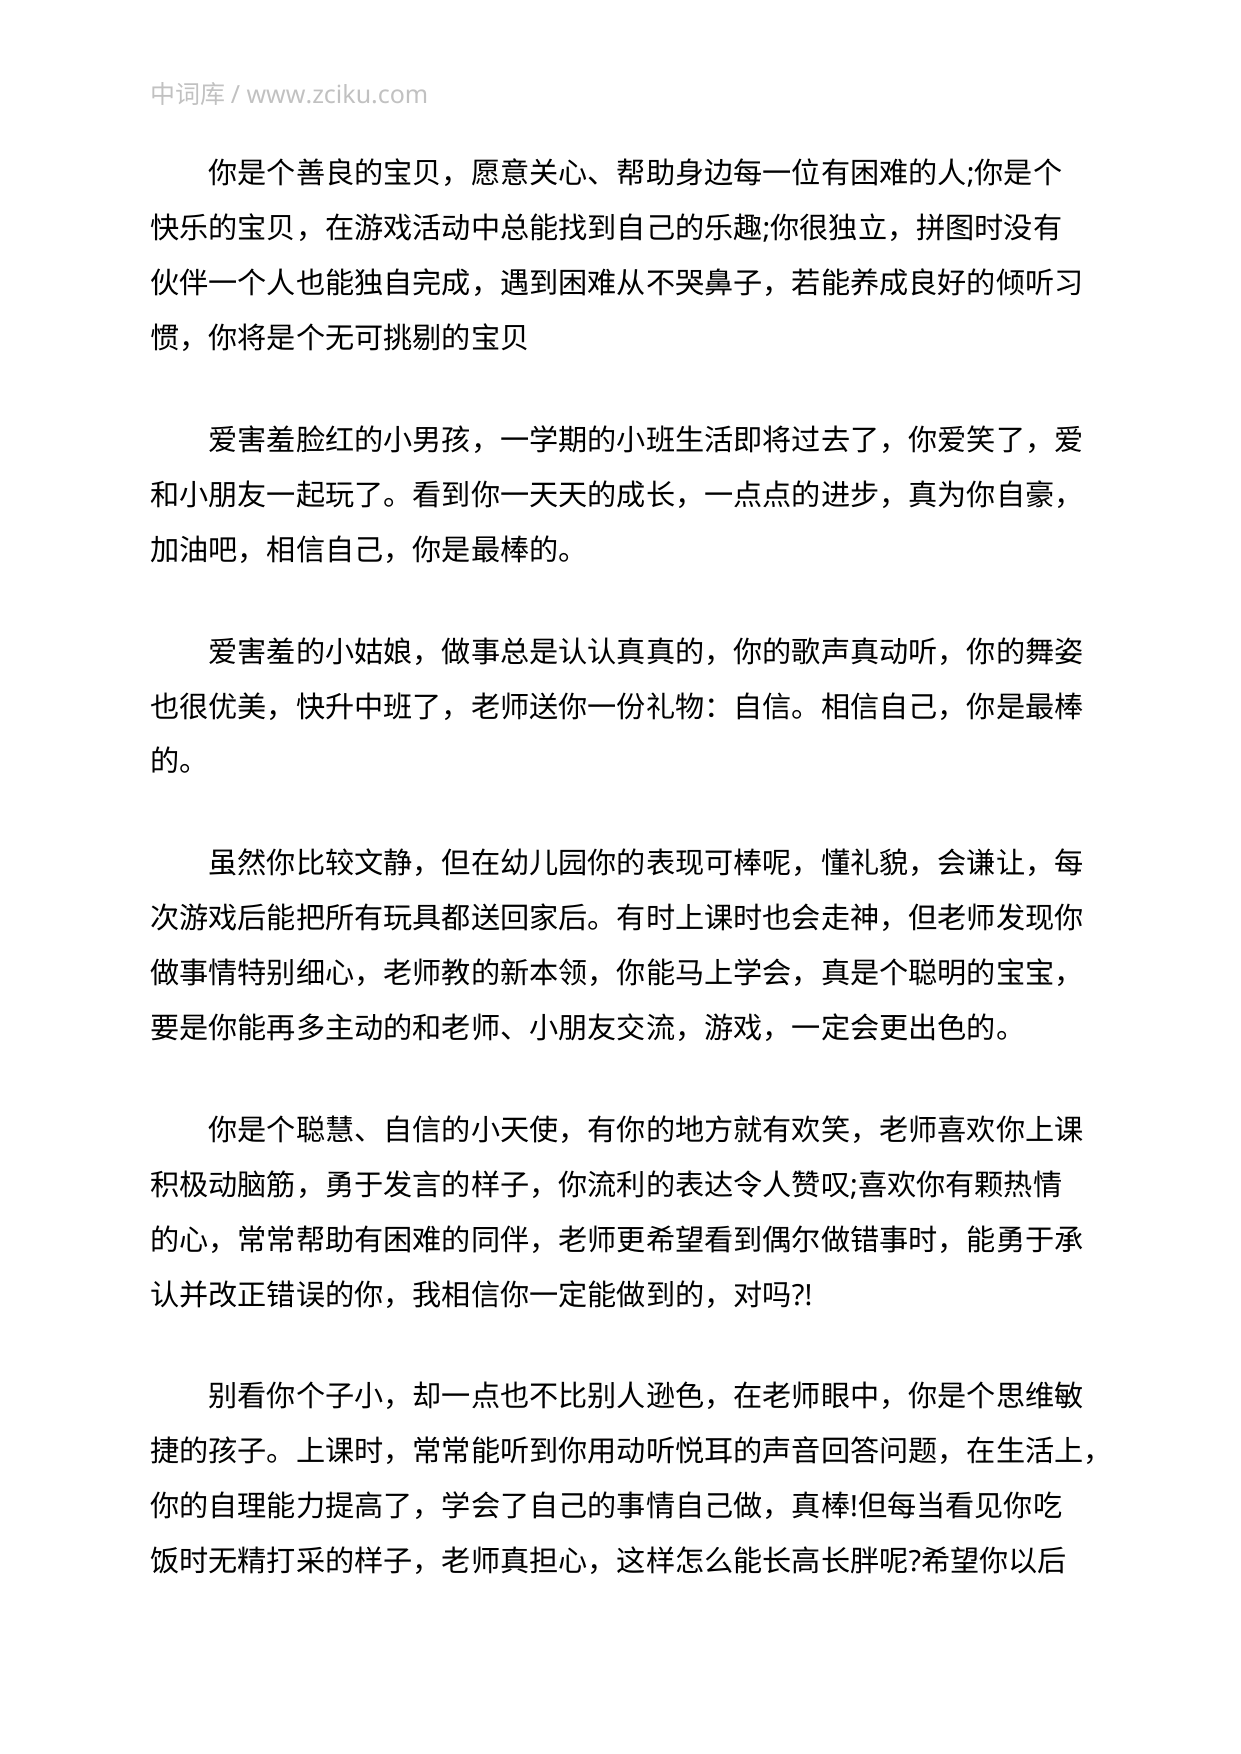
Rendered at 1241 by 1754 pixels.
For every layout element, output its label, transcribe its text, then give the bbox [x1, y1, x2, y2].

text 你是个善良的宝贝，愿意关心、帮助身边每一位有困难的人;你是个快乐的宝贝，在游戏活动中总能找到自己的乐趣;你很独立，拼图时没有伙伴一个人也能独自完成，遇到困难从不哭鼻子，若能养成良好的倾听习惯，你将是个无可挑剔的宝贝 [150, 150, 1090, 357]
text 爱害羞的小姑娘，做事总是认认真真的，你的歌声真动听，你的舞姿也很优美，快升中班了，老师送你一份礼物：自信。相信自己，你是最棒的。 [150, 628, 1090, 780]
text 你是个聪慧、自信的小天使，有你的地方就有欢笑，老师喜欢你上课积极动脑筋，勇于发言的样子，你流利的表达令人赞叹;喜欢你有颗热情的心，常常帮助有困难的同伴，老师更希望看到偶尔做错事时，能勇于承认并改正错误的你，我相信你一定能做到的，对吗?! [150, 1106, 1090, 1313]
text 虽然你比较文静，但在幼儿园你的表现可棒呢，懂礼貌，会谦让，每次游戏后能把所有玩具都送回家后。有时上课时也会走神，但老师发现你做事情特别细心，老师教的新本领，你能马上学会，真是个聪明的宝宝，要是你能再多主动的和老师、小朋友交流，游戏，一定会更出色的。 [150, 840, 1090, 1047]
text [150, 1373, 1090, 1580]
text 爱害羞脸红的小男孩，一学期的小班生活即将过去了，你爱笑了，爱和小朋友一起玩了。看到你一天天的成长，一点点的进步，真为你自豪，加油吧，相信自己，你是最棒的。 [150, 417, 1090, 569]
